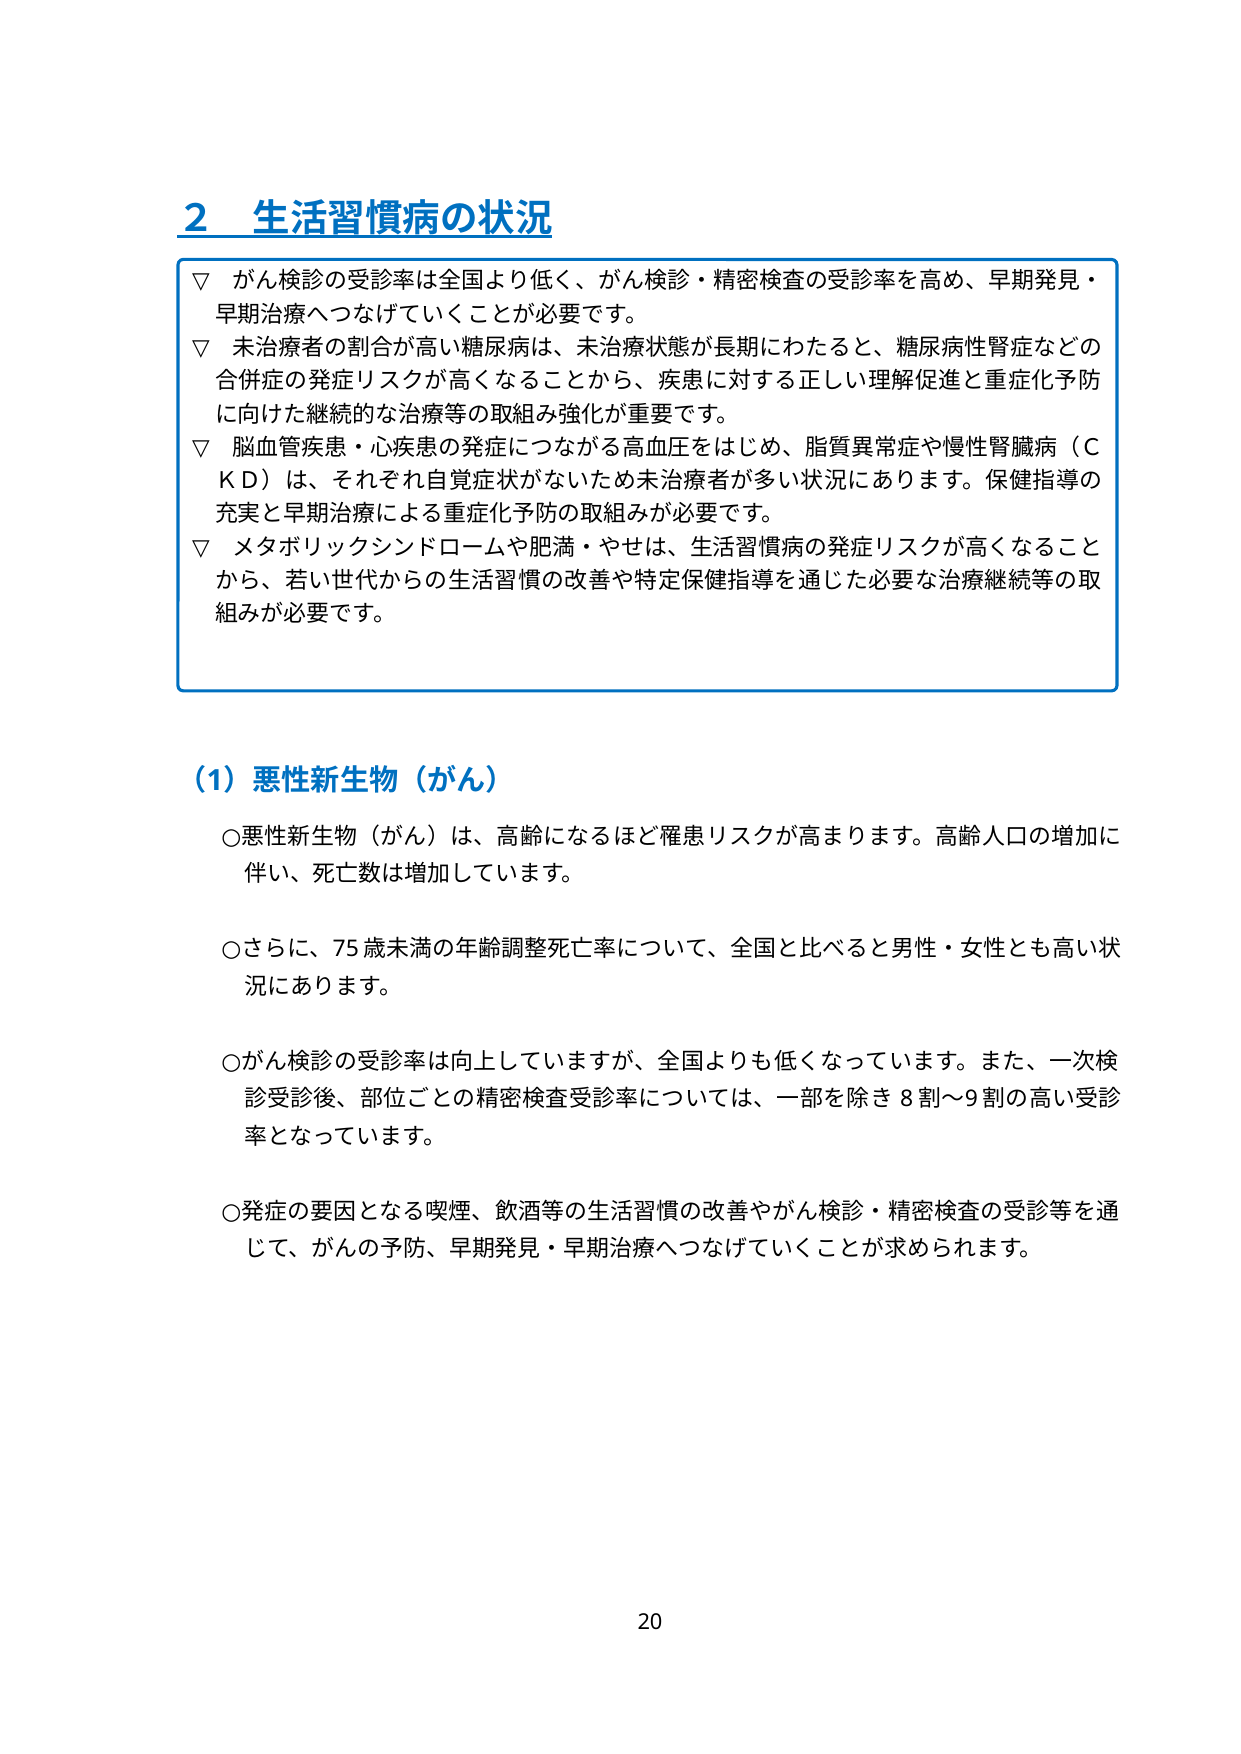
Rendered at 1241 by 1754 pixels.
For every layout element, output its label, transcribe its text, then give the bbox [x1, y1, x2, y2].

text ○悪性新生物（がん）は、高齢になるほど罹患リスクが高まります。高齢人口の増加に伴い、死亡数は増加しています。 [221, 816, 1122, 891]
subtitle ２ 生活習慣病の状況 [177, 178, 1122, 253]
subtitle （1）悪性新生物（がん） [177, 741, 1122, 816]
text ○発症の要因となる喫煙、飲酒等の生活習慣の改善やがん検診・精密検査の受診等を通じて、がんの予防、早期発見・早期治療へつなげていくことが求められます。 [221, 1191, 1122, 1266]
text ○さらに、75歳未満の年齢調整死亡率について、全国と比べると男性・女性とも高い状況にあります。 [221, 928, 1122, 1003]
text ○がん検診の受診率は向上していますが、全国よりも低くなっています。また、一次検診受診後、部位ごとの精密検査受診率については、一部を除き8割～9割の高い受診率となっています。 [221, 1041, 1122, 1153]
